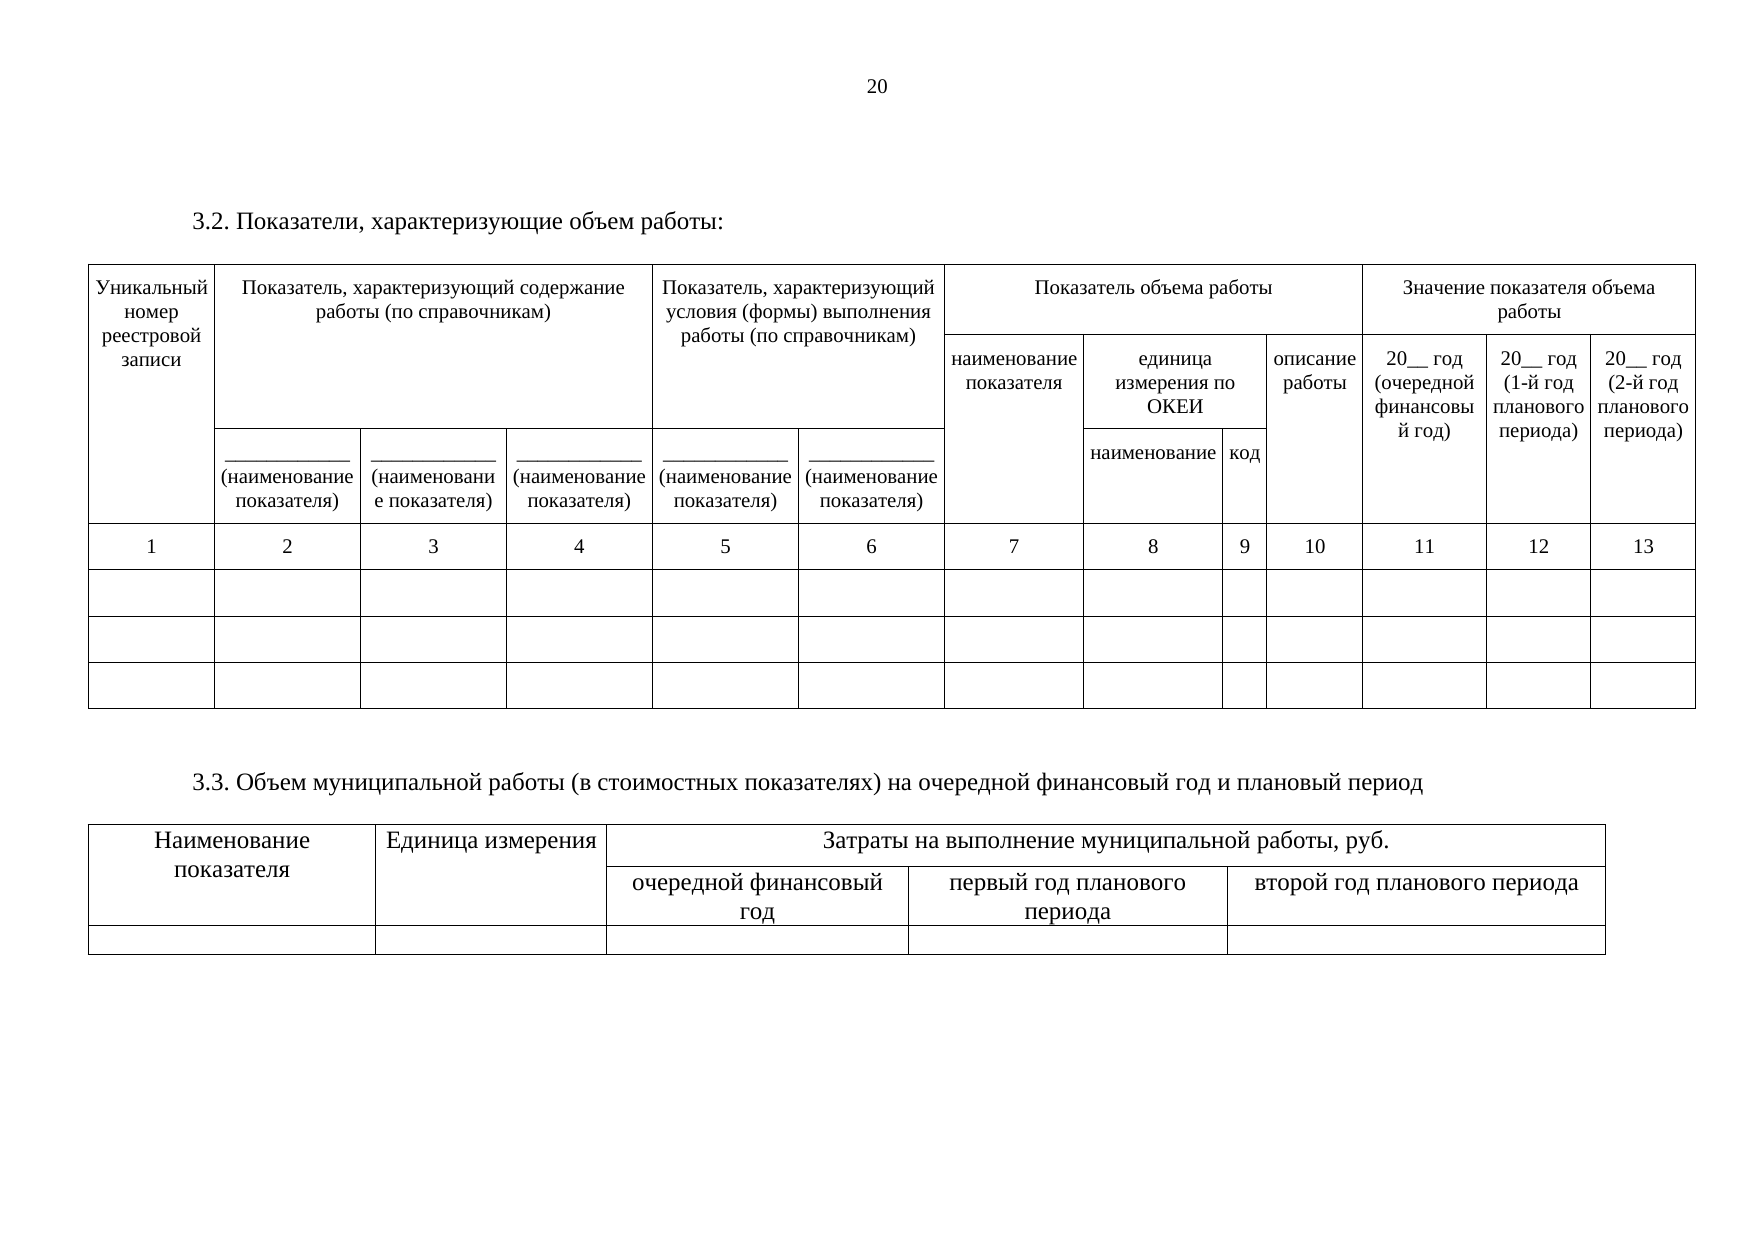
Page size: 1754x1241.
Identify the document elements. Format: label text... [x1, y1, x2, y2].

table_cell [507, 570, 652, 616]
table_header Показатель, характеризующий содержание работы (по справочникам) [215, 265, 652, 428]
table_cell 5 [653, 524, 798, 569]
text 3.2. Показатели, характеризующие объем работы: [118, 206, 1636, 235]
table_cell 7 [945, 524, 1083, 569]
table_cell [89, 926, 375, 954]
table_cell [1084, 617, 1222, 662]
table_header Значение показателя объема работы [1363, 265, 1695, 334]
table_cell [607, 926, 908, 954]
table_cell [909, 926, 1227, 954]
table_cell [1591, 617, 1695, 662]
table_cell [1363, 663, 1486, 708]
table_cell [89, 617, 214, 662]
table_cell [653, 663, 798, 708]
table_cell [1487, 570, 1590, 616]
table_cell наименование [1084, 429, 1222, 523]
table_cell [1487, 663, 1590, 708]
table_cell [799, 617, 944, 662]
table_cell [1487, 617, 1590, 662]
table_cell [215, 663, 360, 708]
table_cell 1 [89, 524, 214, 569]
table_cell наименование показателя [945, 335, 1083, 523]
table_cell [89, 663, 214, 708]
table_cell [799, 570, 944, 616]
table_cell 2 [215, 524, 360, 569]
table_cell [1363, 570, 1486, 616]
table_header Показатель объема работы [945, 265, 1362, 334]
table_cell [653, 617, 798, 662]
table_cell [1267, 617, 1362, 662]
table_cell 20__ год (1-й год планового периода) [1487, 335, 1590, 523]
table_cell [945, 663, 1083, 708]
table_cell [1223, 570, 1266, 616]
table_cell код [1223, 429, 1266, 523]
table_cell ____________ (наименование показателя) [799, 429, 944, 523]
table_cell [1591, 570, 1695, 616]
table_cell [507, 617, 652, 662]
table_cell [1228, 926, 1605, 954]
table_cell ____________ (наименование показателя) [653, 429, 798, 523]
table_cell [361, 663, 506, 708]
table_header Единица измерения [376, 825, 606, 924]
table_cell 4 [507, 524, 652, 569]
table_cell очередной финансовый год [607, 867, 908, 924]
table_cell ____________ (наименование показателя) [361, 429, 506, 523]
table_header Затраты на выполнение муниципальной работы, руб. [607, 825, 1605, 866]
table_cell первый год планового периода [909, 867, 1227, 924]
table_cell описание работы [1267, 335, 1362, 523]
table_cell 12 [1487, 524, 1590, 569]
table_cell ____________ (наименование показателя) [507, 429, 652, 523]
table_cell [507, 663, 652, 708]
table_cell [1267, 663, 1362, 708]
table_header Уникальный номер реестровой записи [89, 265, 214, 523]
table_cell [653, 570, 798, 616]
table_cell второй год планового периода [1228, 867, 1605, 924]
table_cell [215, 570, 360, 616]
table_cell 11 [1363, 524, 1486, 569]
table_cell [1084, 663, 1222, 708]
table_cell [1363, 617, 1486, 662]
table_cell единица измерения по ОКЕИ [1084, 335, 1266, 428]
table_cell 20__ год (очередной финансовый год) [1363, 335, 1486, 523]
table_cell [945, 617, 1083, 662]
table_cell [1223, 617, 1266, 662]
table_cell [1267, 570, 1362, 616]
table_cell [361, 570, 506, 616]
table_cell [361, 617, 506, 662]
table_cell ____________ (наименование показателя) [215, 429, 360, 523]
table_cell [215, 617, 360, 662]
table_cell 9 [1223, 524, 1266, 569]
table_cell 6 [799, 524, 944, 569]
table_cell [1591, 663, 1695, 708]
table_cell [1223, 663, 1266, 708]
table_cell [1084, 570, 1222, 616]
table_header Наименование показателя [89, 825, 375, 924]
table_cell 20__ год (2-й год планового периода) [1591, 335, 1695, 523]
table_cell [799, 663, 944, 708]
table_header Показатель, характеризующий условия (формы) выполнения работы (по справочникам) [653, 265, 944, 428]
table_cell 10 [1267, 524, 1362, 569]
text 3.3. Объем муниципальной работы (в стоимостных показателях) на очередной финансовый год и плановый период [118, 767, 1636, 796]
table_cell [945, 570, 1083, 616]
table_cell [89, 570, 214, 616]
table_cell 13 [1591, 524, 1695, 569]
table_cell [376, 926, 606, 954]
table_cell 8 [1084, 524, 1222, 569]
table_cell 3 [361, 524, 506, 569]
